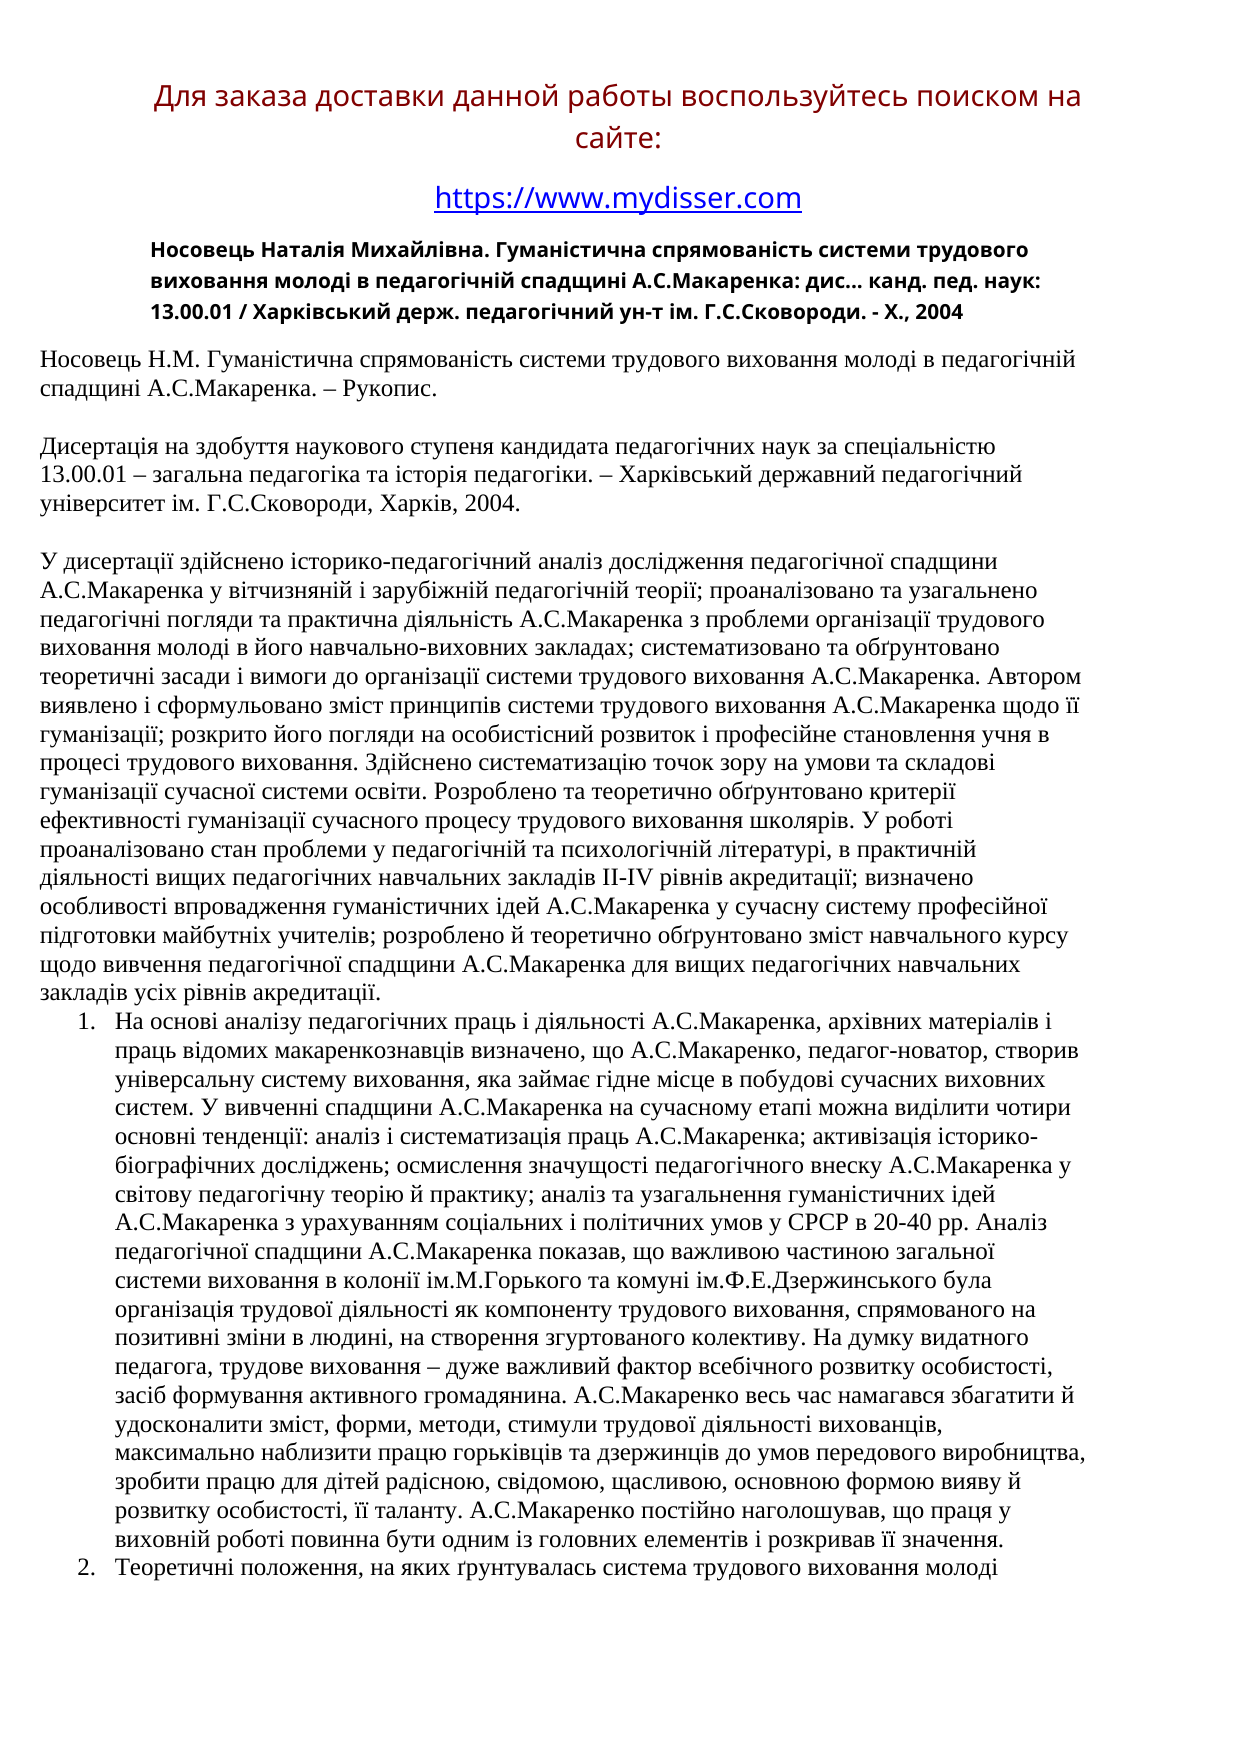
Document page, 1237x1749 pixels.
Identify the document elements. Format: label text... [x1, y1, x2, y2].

table_cell [40, 1006, 1086, 1581]
table_header [40, 344, 1086, 1006]
text Носовець Наталія Михайлівна. Гуманістична спрямованість системи трудового виховання молоді в педагогічній спадщині А.С.Макаренка: дис... канд. пед. наук: 13.00.01 / Харківський держ. педагогічний ун-т ім. Г.С.Сковороди. - Х., 2004 [150, 236, 1086, 325]
